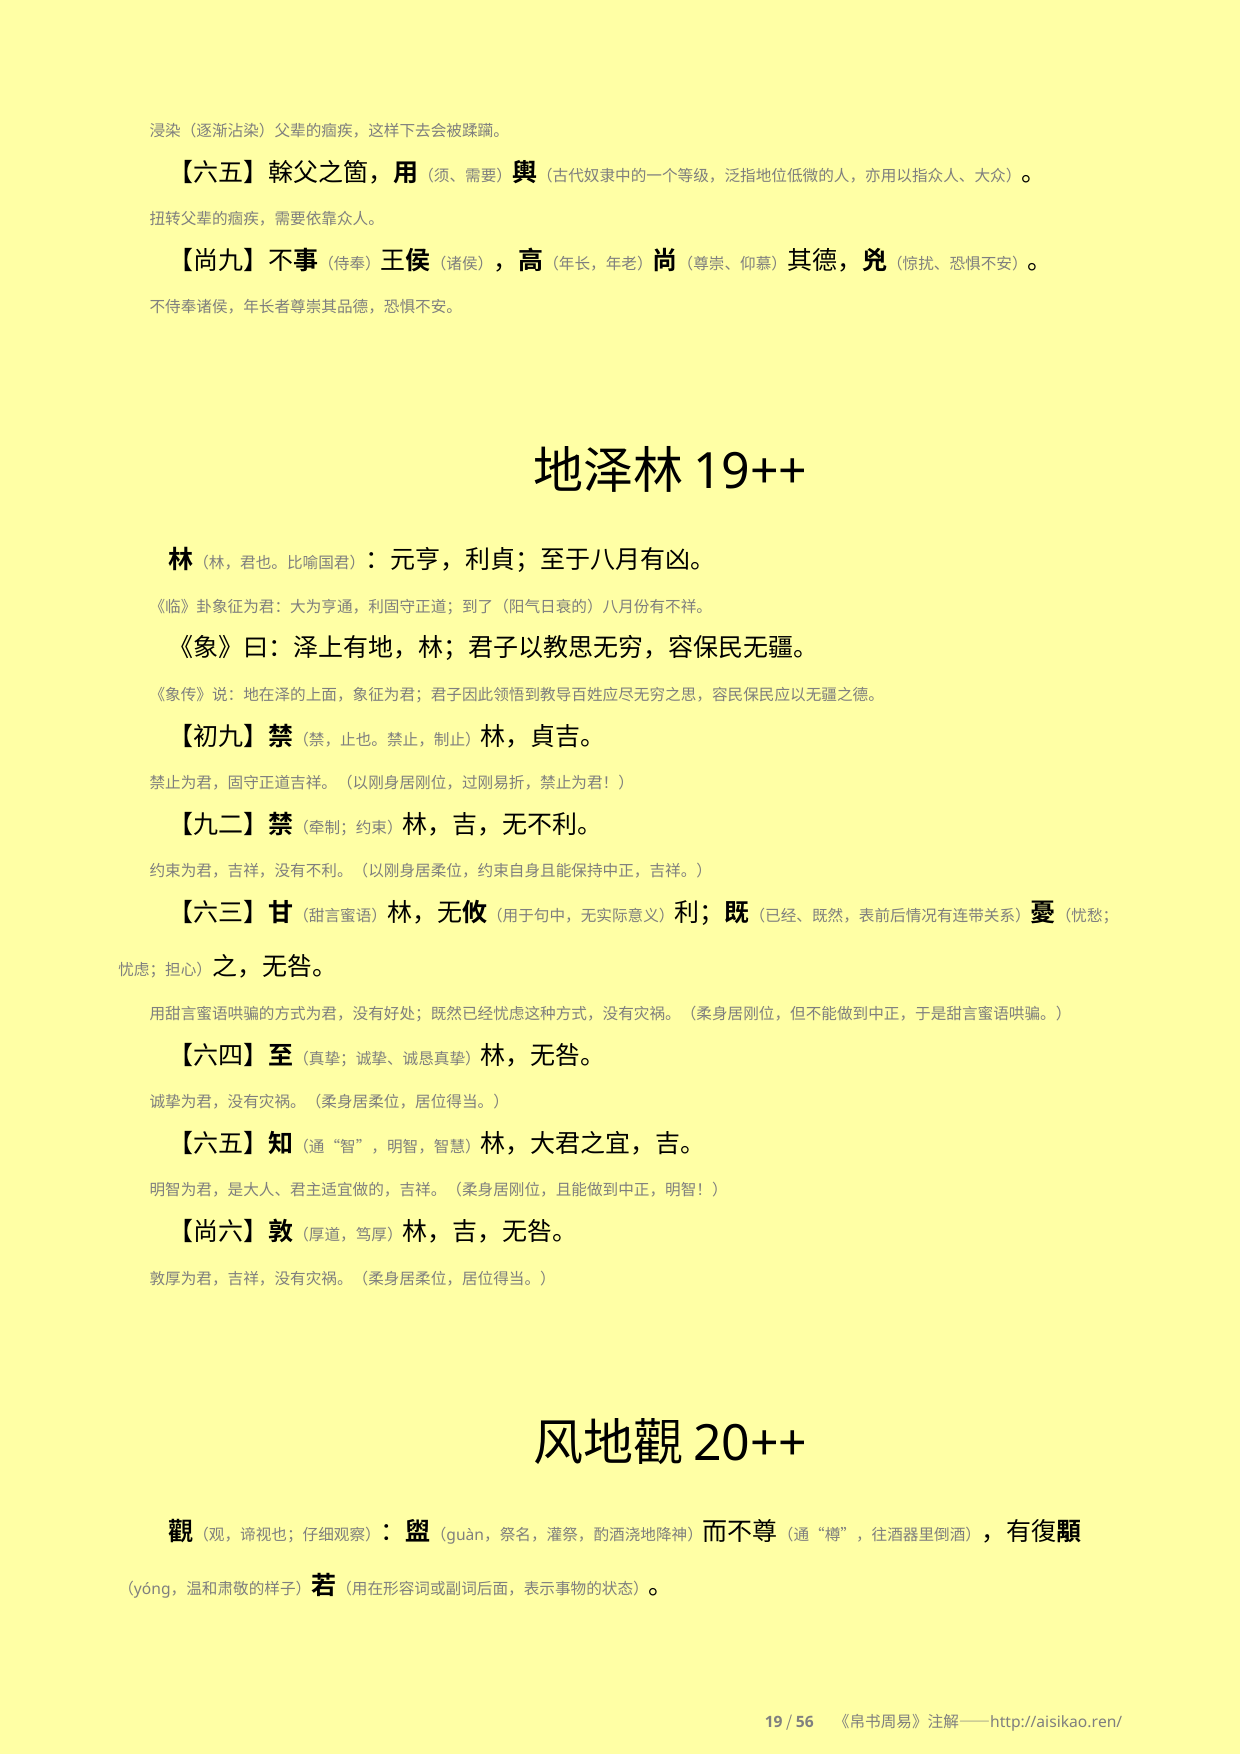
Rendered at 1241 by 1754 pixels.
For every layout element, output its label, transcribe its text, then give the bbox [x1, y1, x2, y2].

text 【九二】禁（牵制；约束）林，吉，无不利。 [118, 804, 1122, 841]
text 敦厚为君，吉祥，没有灾祸。（柔身居柔位，居位得当。） [118, 1266, 1122, 1288]
text 【六五】𠏉父之箇，用（须、需要）輿（古代奴隶中的一个等级，泛指地位低微的人，亦用以指众人、大众）。 [118, 152, 1122, 188]
text 《临》卦象征为君：大为亨通，利固守正道；到了（阳气日衰的）八月份有不祥。 [118, 594, 1122, 617]
text 【初九】禁（禁，止也。禁止，制止）林，貞吉。 [118, 716, 1122, 752]
text 【六五】知（通“智”，明智，智慧）林，大君之宜，吉。 [118, 1123, 1122, 1159]
text 浸染（逐渐沾染）父辈的痼疾，这样下去会被蹂躏。 [118, 118, 1122, 141]
text 诚挚为君，没有灾祸。（柔身居柔位，居位得当。） [118, 1089, 1122, 1112]
text 《象》曰：泽上有地，林；君子以教思无穷，容保民无疆。 [118, 628, 1122, 664]
text 觀（观，谛视也；仔细观察）：盥（guàn，祭名，灌祭，酌酒浇地降神）而不尊（通“樽”，往酒器里倒酒），有復顒（yóng，温和肃敬的样子）若（用在形容词或副词后面，表示事物的状态）。 [118, 1511, 1122, 1602]
text 扭转父辈的痼疾，需要依靠众人。 [118, 206, 1122, 229]
text 用甜言蜜语哄骗的方式为君，没有好处；既然已经忧虑这种方式，没有灾祸。（柔身居刚位，但不能做到中正，于是甜言蜜语哄骗。） [118, 1001, 1122, 1024]
subtitle 地泽林19++ [118, 431, 1122, 503]
text 约束为君，吉祥，没有不利。（以刚身居柔位，约束自身且能保持中正，吉祥。） [118, 859, 1122, 881]
text 明智为君，是大人、君主适宜做的，吉祥。（柔身居刚位，且能做到中正，明智！） [118, 1178, 1122, 1200]
text 林（林，君也。比喻国君）：元亨，利貞；至于八月有凶。 [118, 539, 1122, 576]
text 禁止为君，固守正道吉祥。（以刚身居刚位，过刚易折，禁止为君！） [118, 770, 1122, 793]
text 不侍奉诸侯，年长者尊崇其品德，恐惧不安。 [118, 294, 1122, 317]
text 【尚六】敦（厚道，笃厚）林，吉，无咎。 [118, 1212, 1122, 1248]
subtitle 风地觀20++ [118, 1402, 1122, 1474]
text 【六四】至（真挚；诚挚、诚恳真挚）林，无咎。 [118, 1035, 1122, 1071]
text 《象传》说：地在泽的上面，象征为君；君子因此领悟到教导百姓应尽无穷之思，容民保民应以无疆之德。 [118, 682, 1122, 705]
text 【六三】甘（甜言蜜语）林，无攸（用于句中，无实际意义）利；既（已经、既然，表前后情况有连带关系）憂（忧愁；忧虑；担心）之，无咎。 [118, 892, 1122, 983]
text 【尚九】不事（侍奉）王侯（诸侯），高（年长，年老）尚（尊崇、仰慕）其德，兇（惊扰、恐惧不安）。 [118, 240, 1122, 276]
